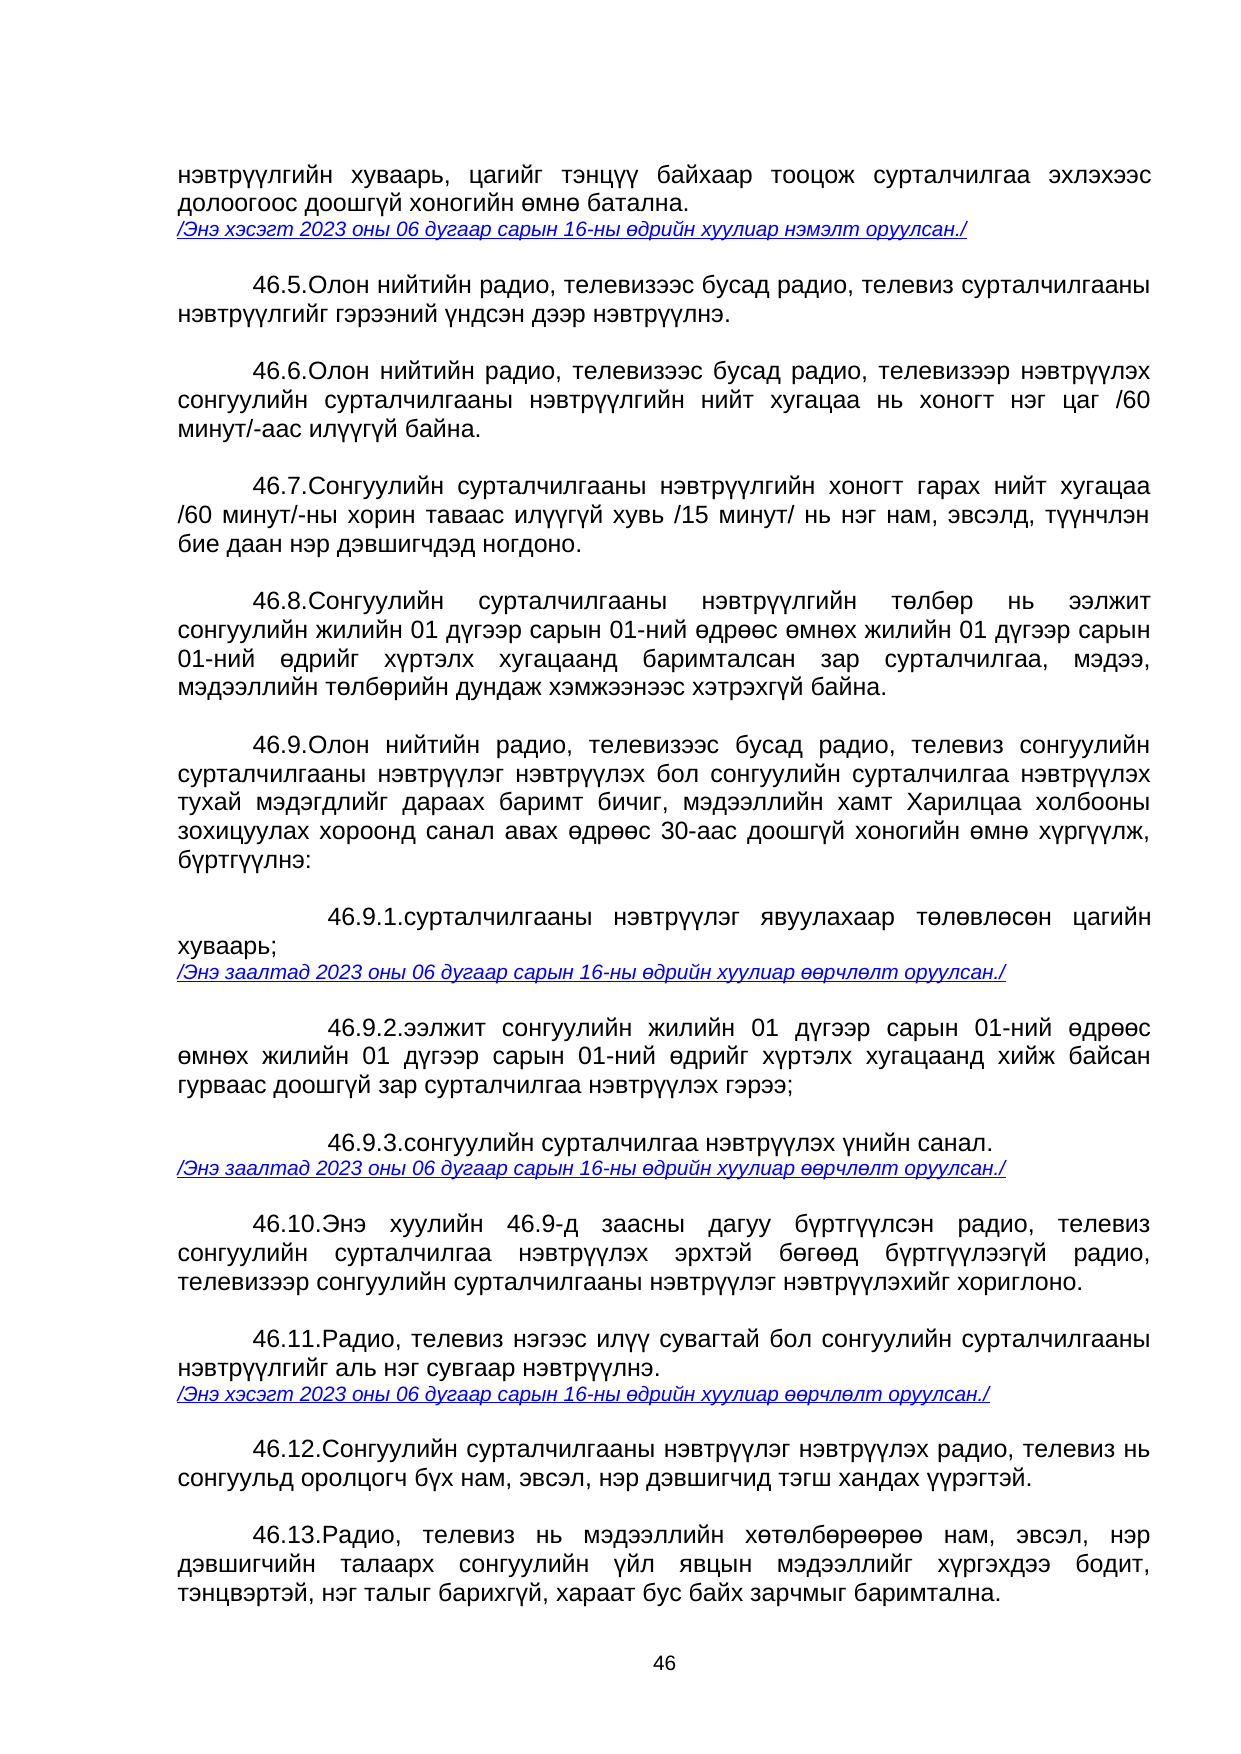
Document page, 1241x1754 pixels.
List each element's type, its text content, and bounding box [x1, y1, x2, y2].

text 46.10.Энэ хуулийн 46.9-д заасны дагуу бүртгүүлсэн радио, телевиз сонгуулийн сурталчилгаа нэвтрүүлэх эрхтэй бөгөөд бүртгүүлээгүй радио, телевизээр сонгуулийн сурталчилгааны нэвтрүүлэг нэвтрүүлэхийг хориглоно. [177, 1209, 1152, 1295]
text 46.9.Олон нийтийн радио, телевизээс бусад радио, телевиз сонгуулийн сурталчилгааны нэвтрүүлэг нэвтрүүлэх бол сонгуулийн сурталчилгаа нэвтрүүлэх тухай мэдэгдлийг дараах баримт бичиг, мэдээллийн хамт Харилцаа холбооны зохицуулах хороонд санал авах өдрөөс 30-аас доошгүй хоногийн өмнө хүргүүлж, бүртгүүлнэ: [177, 730, 1152, 873]
text 46.13.Радио, телевиз нь мэдээллийн хөтөлбөрөөрөө нам, эвсэл, нэр дэвшигчийн талаарх сонгуулийн үйл явцын мэдээллийг хүргэхдээ бодит, тэнцвэртэй, нэг талыг барихгүй, хараат бус байх зарчмыг баримтална. [177, 1520, 1152, 1607]
text 46.5.Олон нийтийн радио, телевизээс бусад радио, телевиз сурталчилгааны нэвтрүүлгийг гэрээний үндсэн дээр нэвтрүүлнэ. [177, 270, 1152, 327]
text 46.7.Сонгуулийн сурталчилгааны нэвтрүүлгийн хоногт гарах нийт хугацаа /60 минут/-ны хорин таваас илүүгүй хувь /15 минут/ нь нэг нам, эвсэлд, түүнчлэн бие даан нэр дэвшигчдэд ногдоно. [177, 471, 1152, 557]
text /Энэ хэсэгт 2023 оны 06 дугаар сарын 16-ны өдрийн хуулиар нэмэлт оруулсан./ [177, 217, 1152, 241]
text 46.9.2.ээлжит сонгуулийн жилийн 01 дүгээр сарын 01-ний өдрөөс өмнөх жилийн 01 дүгээр сарын 01-ний өдрийг хүртэлх хугацаанд хийж байсан гурваас доошгүй зар сурталчилгаа нэвтрүүлэх гэрээ; [177, 1012, 1152, 1099]
text 46.11.Радио, телевиз нэгээс илүү сувагтай бол сонгуулийн сурталчилгааны нэвтрүүлгийг аль нэг сувгаар нэвтрүүлнэ. [177, 1324, 1152, 1381]
text 46.6.Олон нийтийн радио, телевизээс бусад радио, телевизээр нэвтрүүлэх сонгуулийн сурталчилгааны нэвтрүүлгийн нийт хугацаа нь хоногт нэг цаг /60 минут/-аас илүүгүй байна. [177, 356, 1152, 442]
text 46.9.1.сурталчилгааны нэвтрүүлэг явуулахаар төлөвлөсөн цагийн хуваарь; [177, 902, 1152, 960]
text 46.8.Сонгуулийн сурталчилгааны нэвтрүүлгийн төлбөр нь ээлжит сонгуулийн жилийн 01 дүгээр сарын 01-ний өдрөөс өмнөх жилийн 01 дүгээр сарын 01-ний өдрийг хүртэлх хугацаанд баримталсан зар сурталчилгаа, мэдээ, мэдээллийн төлбөрийн дундаж хэмжээнээс хэтрэхгүй байна. [177, 586, 1152, 701]
text /Энэ хэсэгт 2023 оны 06 дугаар сарын 16-ны өдрийн хуулиар өөрчлөлт оруулсан./ [177, 1381, 1152, 1405]
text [177, 159, 1152, 217]
text 46.9.3.сонгуулийн сурталчилгаа нэвтрүүлэх үнийн санал. [177, 1127, 1152, 1156]
text 46.12.Сонгуулийн сурталчилгааны нэвтрүүлэг нэвтрүүлэх радио, телевиз нь сонгуульд оролцогч бүх нам, эвсэл, нэр дэвшигчид тэгш хандах үүрэгтэй. [177, 1434, 1152, 1492]
text /Энэ заалтад 2023 оны 06 дугаар сарын 16-ны өдрийн хуулиар өөрчлөлт оруулсан./ [177, 960, 1152, 984]
text /Энэ заалтад 2023 оны 06 дугаар сарын 16-ны өдрийн хуулиар өөрчлөлт оруулсан./ [177, 1156, 1152, 1180]
